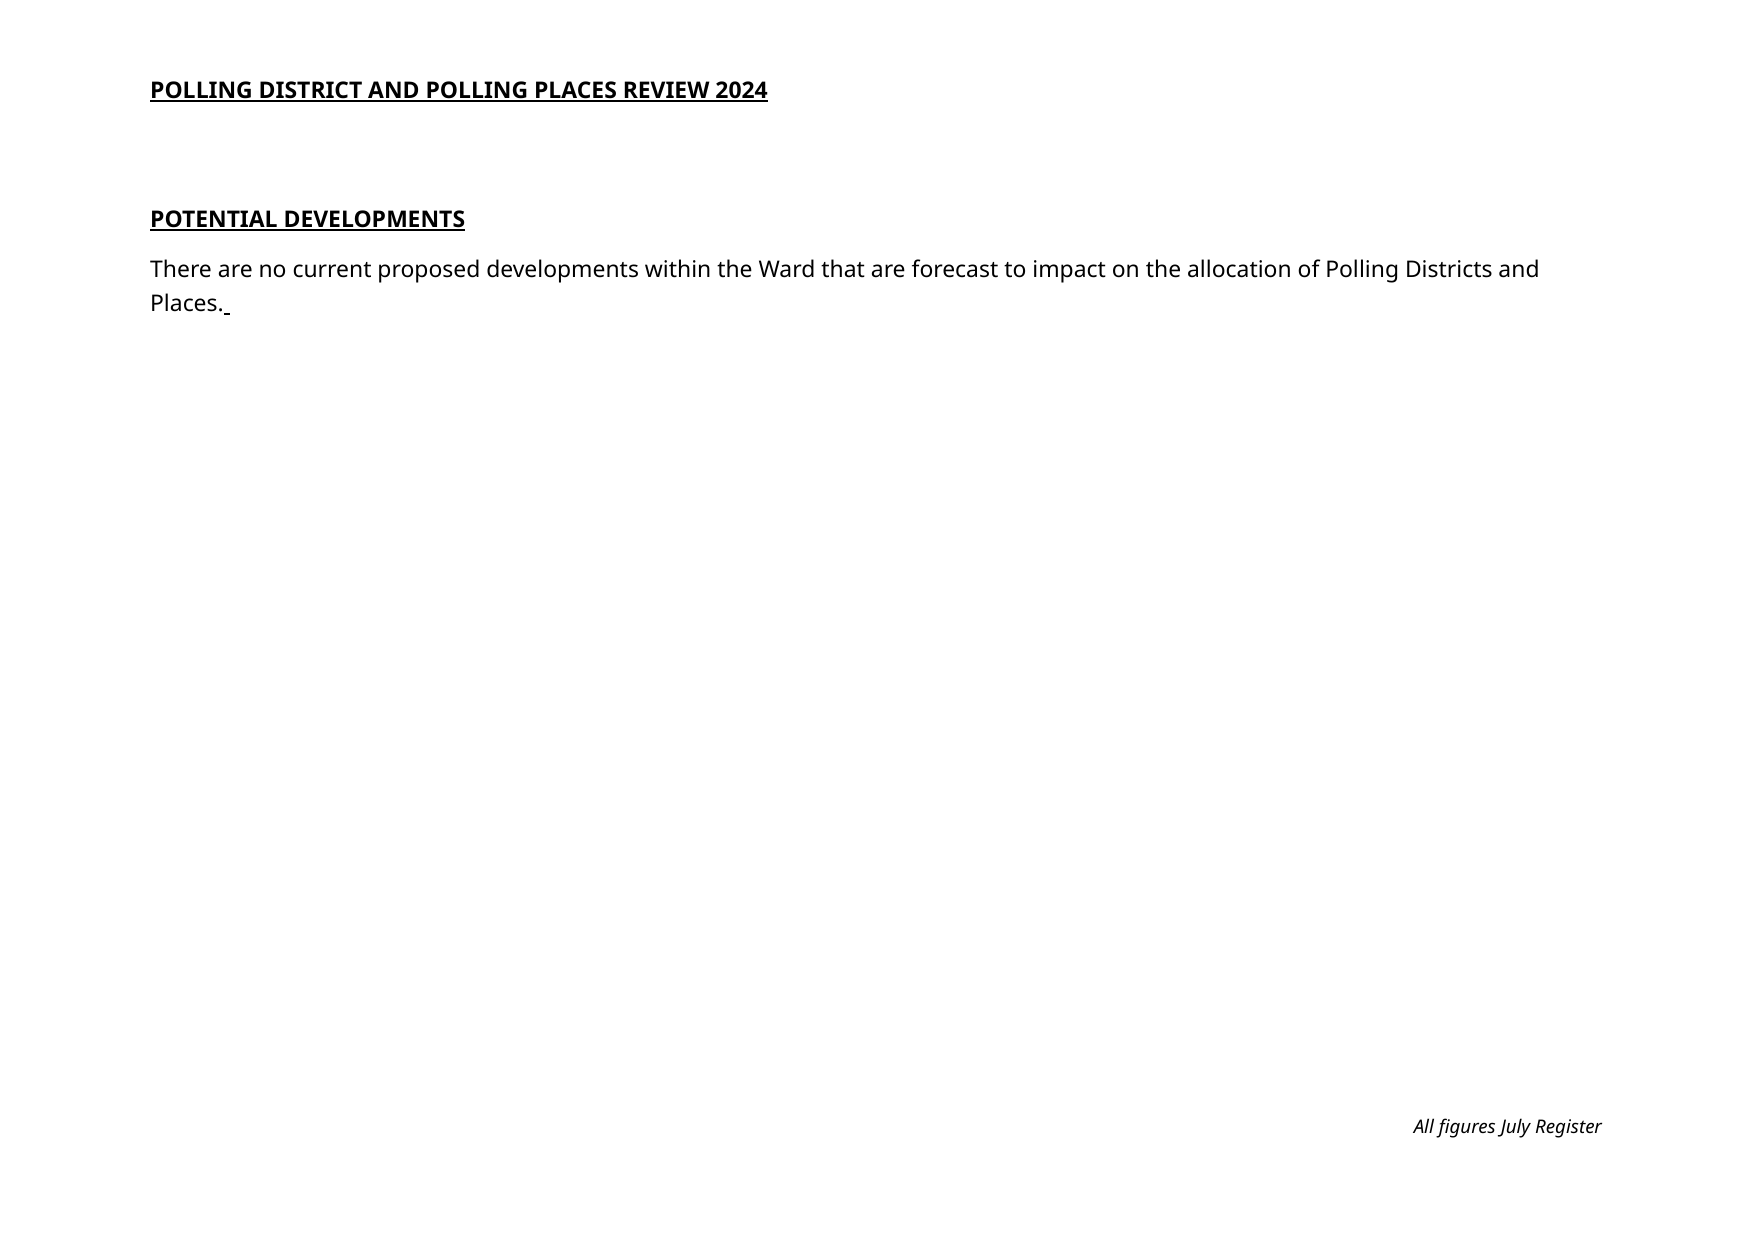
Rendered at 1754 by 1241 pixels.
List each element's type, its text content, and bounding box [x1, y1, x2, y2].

text There are no current proposed developments within the Ward that are forecast to impact on the allocation of Polling Districts and Places. [150, 253, 1604, 318]
text POTENTIAL DEVELOPMENTS [150, 203, 1604, 234]
